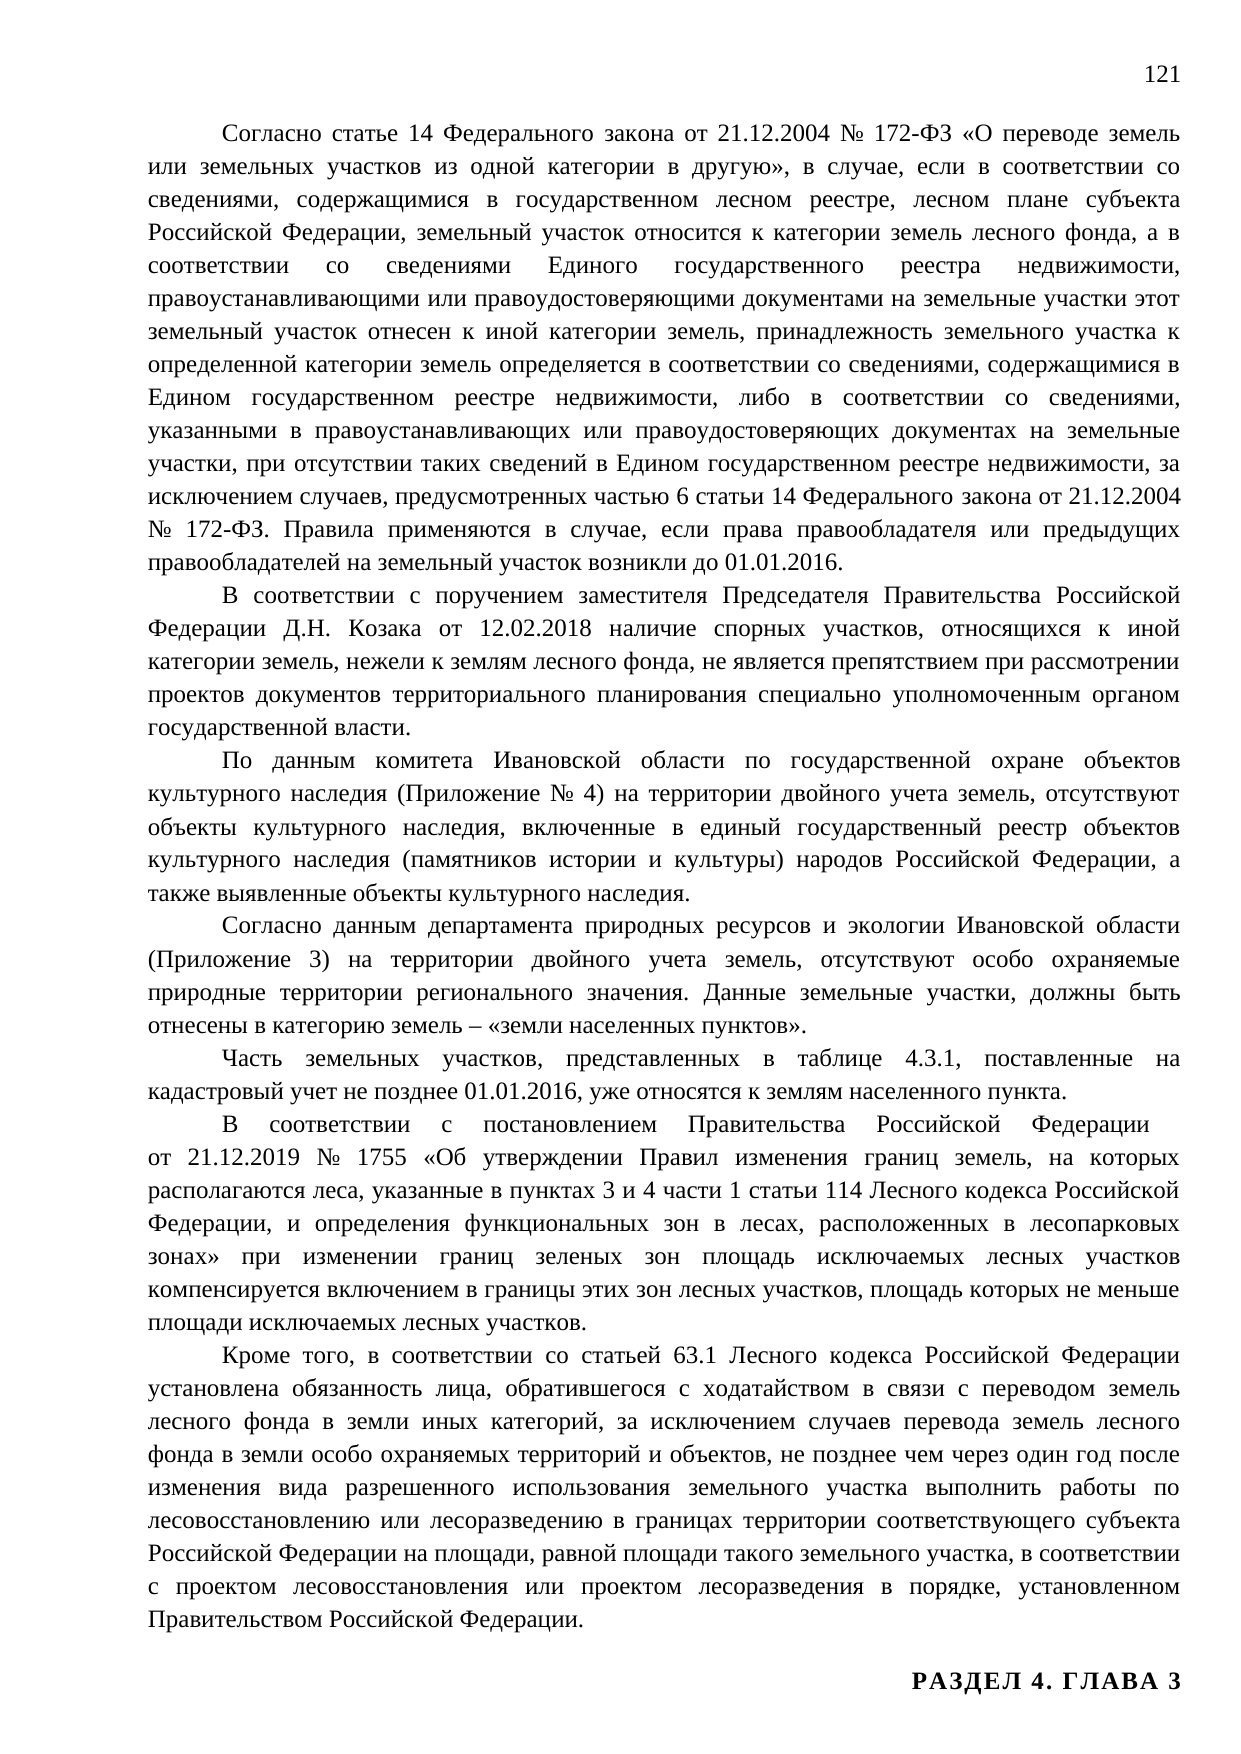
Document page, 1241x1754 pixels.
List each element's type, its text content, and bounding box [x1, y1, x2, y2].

text Согласно данным департамента природных ресурсов и экологии Ивановской области (Приложение 3) на территории двойного учета земель, отсутствуют особо охраняемые природные территории регионального значения. Данные земельные участки, должны быть отнесены в категорию земель – «земли населенных пунктов». [148, 911, 1181, 1038]
text По данным комитета Ивановской области по государственной охране объектов культурного наследия (Приложение № 4) на территории двойного учета земель, отсутствуют объекты культурного наследия, включенные в единый государственный реестр объектов культурного наследия (памятников истории и культуры) народов Российской Федерации, а также выявленные объекты культурного наследия. [148, 746, 1181, 906]
text Кроме того, в соответствии со статьей 63.1 Лесного кодекса Российской Федерации установлена обязанность лица, обратившегося с ходатайством в связи с переводом земель лесного фонда в земли иных категорий, за исключением случаев перевода земель лесного фонда в земли особо охраняемых территорий и объектов, не позднее чем через один год после изменения вида разрешенного использования земельного участка выполнить работы по лесовосстановлению или лесоразведению в границах территории соответствующего субъекта Российской Федерации на площади, равной площади такого земельного участка, в соответствии с проектом лесовосстановления или проектом лесоразведения в порядке, установленном Правительством Российской Федерации. [148, 1340, 1181, 1633]
text Согласно статье 14 Федерального закона от 21.12.2004 № 172-ФЗ «О переводе земель или земельных участков из одной категории в другую», в случае, если в соответствии со сведениями, содержащимися в государственном лесном реестре, лесном плане субъекта Российской Федерации, земельный участок относится к категории земель лесного фонда, а в соответствии со сведениями Единого государственного реестра недвижимости, правоустанавливающими или правоудостоверяющими документами на земельные участки этот земельный участок отнесен к иной категории земель, принадлежность земельного участка к определенной категории земель определяется в соответствии со сведениями, содержащимися в Едином государственном реестре недвижимости, либо в соответствии со сведениями, указанными в правоустанавливающих или правоудостоверяющих документах на земельные участки, при отсутствии таких сведений в Едином государственном реестре недвижимости, за исключением случаев, предусмотренных частью 6 статьи 14 Федерального закона от 21.12.2004 № 172-ФЗ. Правила применяются в случае, если права правообладателя или предыдущих правообладателей на земельный участок возникли до 01.01.2016. [148, 118, 1181, 576]
text В соответствии с поручением заместителя Председателя Правительства Российской Федерации Д.Н. Козака от 12.02.2018 наличие спорных участков, относящихся к иной категории земель, нежели к землям лесного фонда, не является препятствием при рассмотрении проектов документов территориального планирования специально уполномоченным органом государственной власти. [148, 580, 1181, 741]
text В соответствии с постановлением Правительства Российской Федерации от 21.12.2019 № 1755 «Об утверждении Правил изменения границ земель, на которых располагаются леса, указанные в пунктах 3 и 4 части 1 статьи 114 Лесного кодекса Российской Федерации, и определения функциональных зон в лесах, расположенных в лесопарковых зонах» при изменении границ зеленых зон площадь исключаемых лесных участков компенсируется включением в границы этих зон лесных участков, площадь которых не меньше площади исключаемых лесных участков. [148, 1109, 1181, 1336]
text Часть земельных участков, представленных в таблице 4.3.1, поставленные на кадастровый учет не позднее 01.01.2016, уже относятся к землям населенного пункта. [148, 1043, 1181, 1104]
